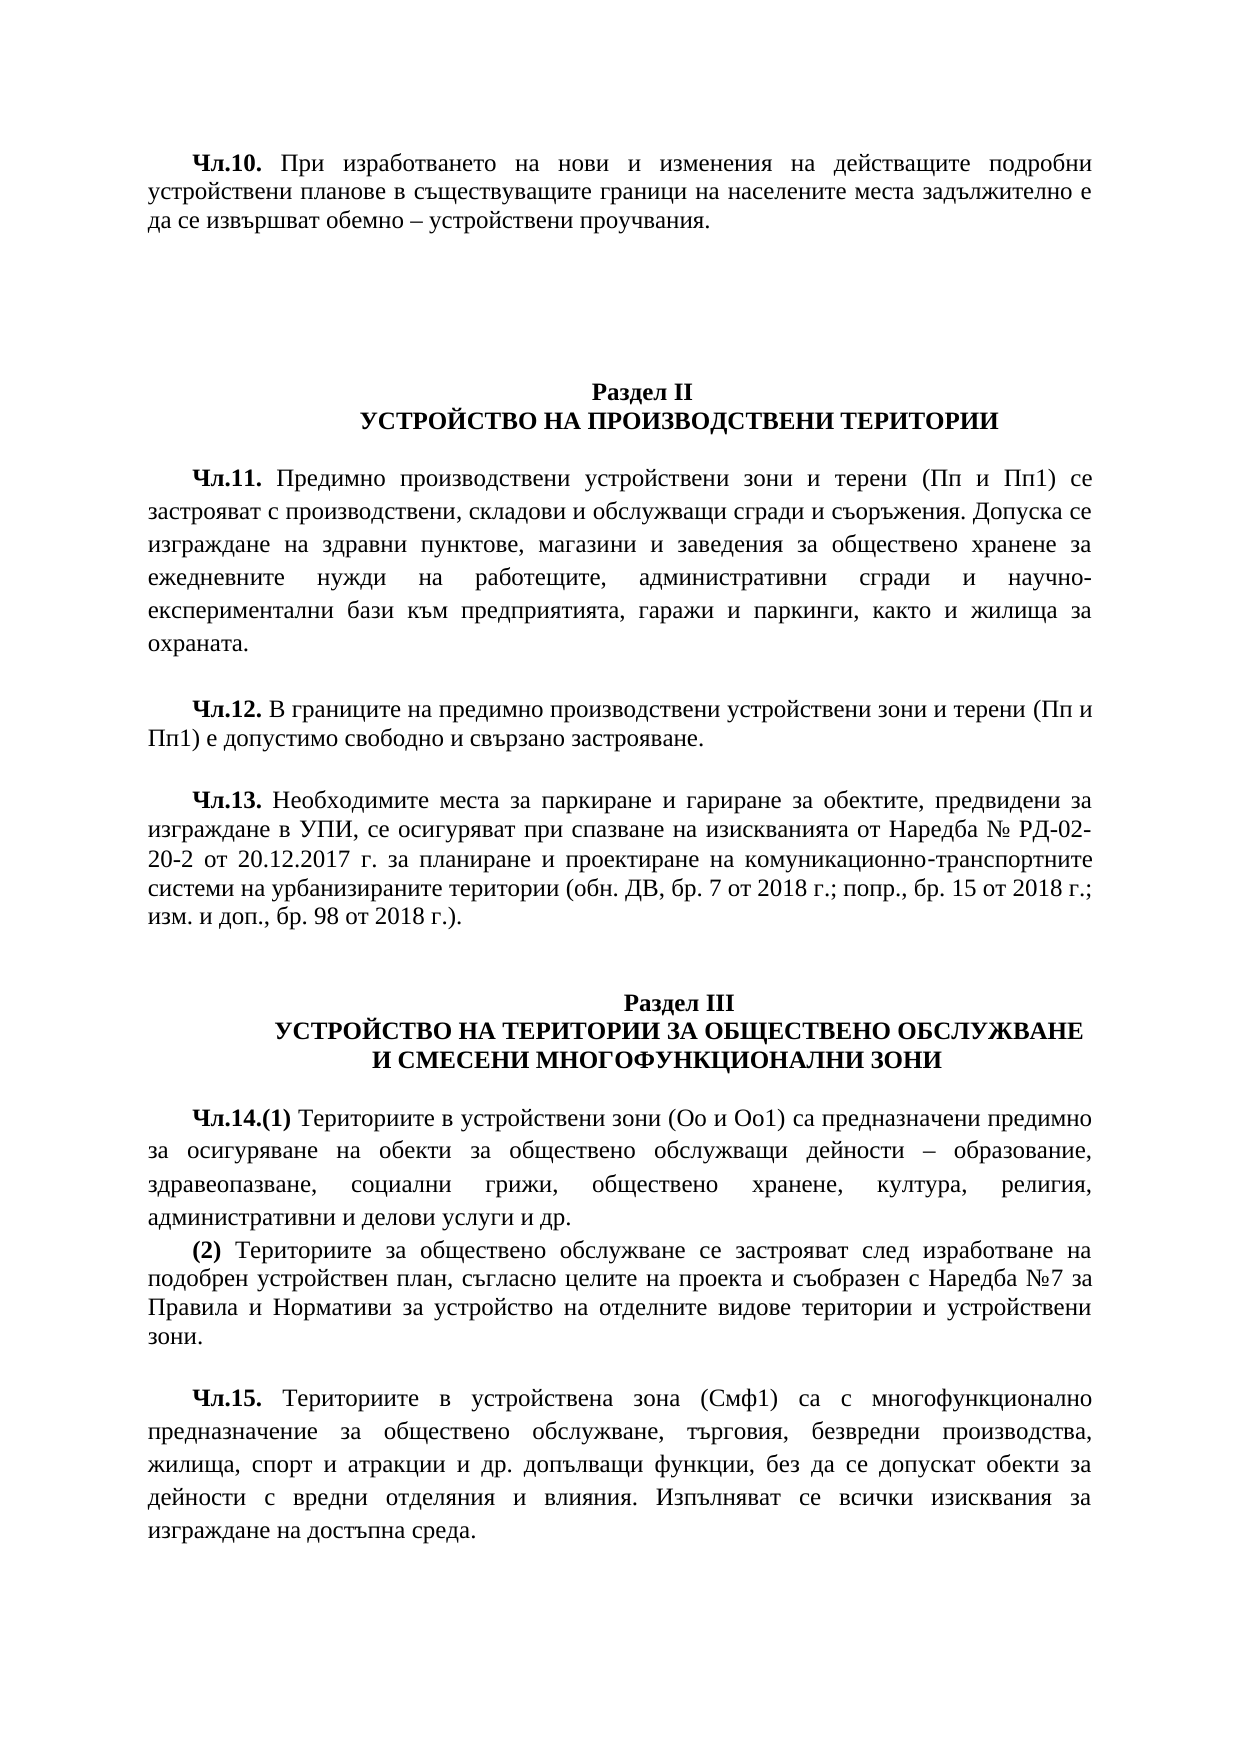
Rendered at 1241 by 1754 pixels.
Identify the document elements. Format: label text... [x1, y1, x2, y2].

text Чл.14.(1) Териториите в устройствени зони (Оо и Оо1) са предназначени предимно за осигуряване на обекти за обществено обслужващи дейности – образование, здравеопазване, социални грижи, обществено хранене, култура, религия, административни и делови услуги и др. [148, 1103, 1093, 1230]
text Чл.15. Териториите в устройствена зона (Смф1) са с многофункционално предназначение за обществено обслужване, търговия, безвредни производства, жилища, спорт и атракции и др. допълващи функции, без да се допускат обекти за дейности с вредни отделяния и влияния. Изпълняват се всички изисквания за изграждане на достъпна среда. [148, 1383, 1093, 1543]
text Раздел III [221, 988, 1093, 1016]
text УСТРОЙСТВО НА ПРОИЗВОДСТВЕНИ ТЕРИТОРИИ [221, 406, 1093, 434]
text Раздел II [148, 377, 1093, 406]
text (2) Териториите за обществено обслужване се застрояват след изработване на подобрен устройствен план, съгласно целите на проекта и съобразен с Наредба №7 за Правила и Нормативи за устройство на отделните видове територии и устройствени зони. [148, 1235, 1093, 1350]
text Чл.13. Необходимите места за паркиране и гариране за обектите, предвидени за изграждане в УПИ, се осигуряват при спазване на изискванията от Наредба № РД-02-20-2 от 20.12.2017 г. за планиране и проектиране на комуникационно‐транспортните системи на урбанизираните територии (обн. ДВ, бр. 7 от 2018 г.; попр., бр. 15 от 2018 г.; изм. и доп., бр. 98 от 2018 г.). [148, 785, 1093, 930]
text УСТРОЙСТВО НА ТЕРИТОРИИ ЗА ОБЩЕСТВЕНО ОБСЛУЖВАНЕ И СМЕСЕНИ МНОГОФУНКЦИОНАЛНИ ЗОНИ [221, 1016, 1093, 1074]
text Чл.11. Предимно производствени устройствени зони и терени (Пп и Пп1) се застрояват с производствени, складови и обслужващи сгради и съоръжения. Допуска се изграждане на здравни пунктове, магазини и заведения за обществено хранене за ежедневните нужди на работещите, административни сгради и научно-експериментални бази към предприятията, гаражи и паркинги, както и жилища за охраната. [148, 463, 1093, 657]
text Чл.12. В границите на предимно производствени устройствени зони и терени (Пп и Пп1) е допустимо свободно и свързано застрояване. [148, 694, 1093, 752]
text Чл.10. При изработването на нови и изменения на действащите подробни устройствени планове в съществуващите граници на населените места задължително е да се извършват обемно – устройствени проучвания. [148, 148, 1093, 234]
